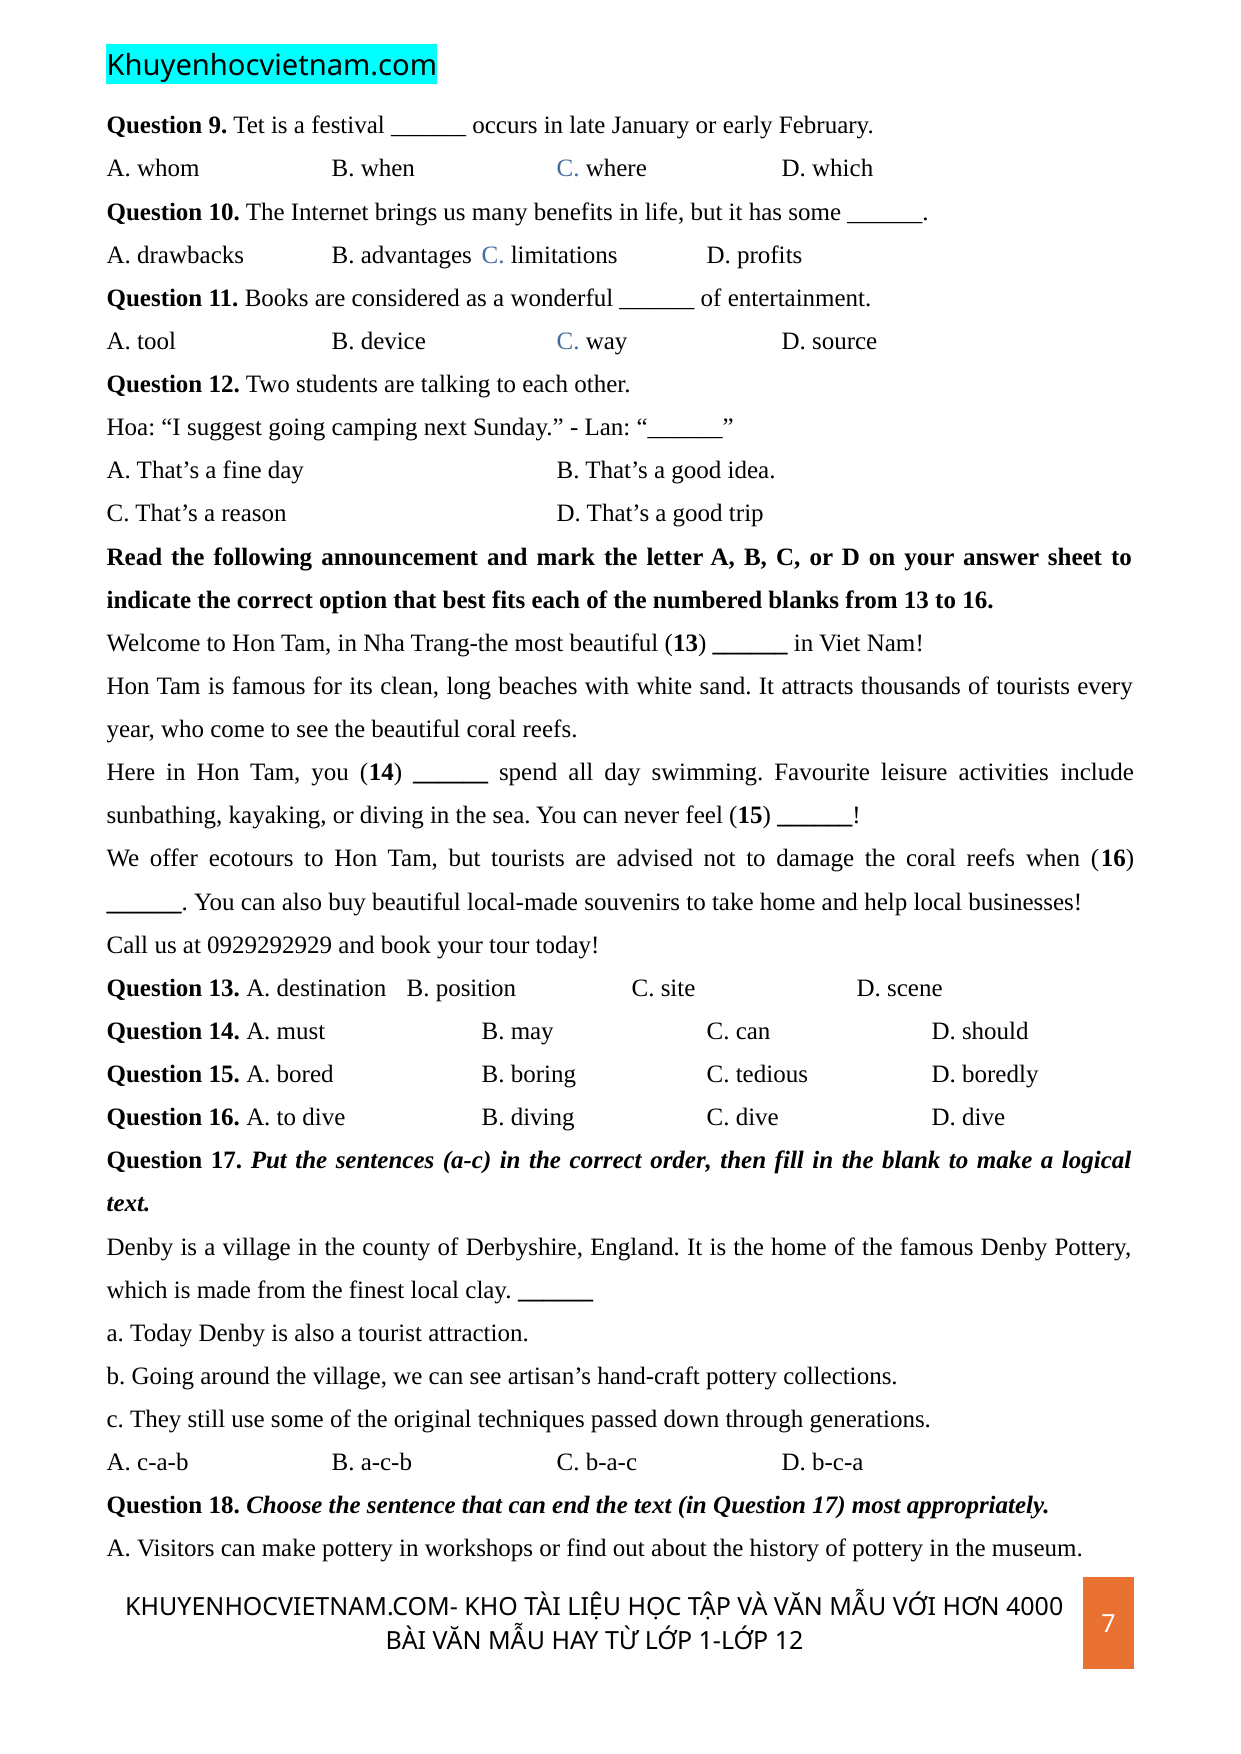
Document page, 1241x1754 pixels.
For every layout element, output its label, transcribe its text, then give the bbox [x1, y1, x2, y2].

text Question 18. Choose the sentence that can end the text (in Question 17) most appropriately. [106, 1490, 1134, 1519]
text Question 13. A. destination B. position C. site D. scene [106, 973, 1134, 1002]
text A. c-a-b B. a-c-b C. b-a-c D. b-c-a [106, 1447, 1134, 1476]
text Denby is a village in the county of Derbyshire, England. It is the home of the famous Denby Pottery, which is made from the finest local clay. ______ [106, 1232, 1134, 1303]
text Question 11. Books are considered as a wonderful ______ of entertainment. [106, 283, 1134, 312]
text Question 9. Tet is a festival ______ occurs in late January or early February. [106, 110, 1134, 139]
text c. They still use some of the original techniques passed down through generations. [106, 1404, 1134, 1433]
text We offer ecotours to Hon Tam, but tourists are advised not to damage the coral reefs when (16) ______. You can also buy beautiful local-made souvenirs to take home and help local businesses! [106, 843, 1134, 915]
text Hoa: “I suggest going camping next Sunday.” - Lan: “______” [106, 412, 1134, 441]
text Question 16. A. to dive B. diving C. dive D. dive [106, 1102, 1134, 1131]
text Question 15. A. bored B. boring C. tedious D. boredly [106, 1059, 1134, 1088]
text a. Today Denby is also a tourist attraction. [106, 1318, 1134, 1347]
text b. Going around the village, we can see artisan’s hand-craft pottery collections. [106, 1361, 1134, 1390]
text A. drawbacks B. advantages C. limitations D. profits [106, 240, 1134, 268]
text C. That’s a reason D. That’s a good trip [106, 498, 1134, 527]
text Hon Tam is famous for its clean, long beaches with white sand. It attracts thousands of tourists every year, who come to see the beautiful coral reefs. [106, 671, 1134, 743]
text A. Visitors can make pottery in workshops or find out about the history of pottery in the museum. [106, 1533, 1134, 1562]
text Welcome to Hon Tam, in Nha Trang-the most beautiful (13) ______ in Viet Nam! [106, 628, 1134, 657]
text Question 10. The Internet brings us many benefits in life, but it has some ______. [106, 197, 1134, 225]
text A. whom B. when C. where D. which [106, 153, 1134, 182]
text A. That’s a fine day B. That’s a good idea. [106, 455, 1134, 484]
text Call us at 0929292929 and book your tour today! [106, 930, 1134, 958]
text Question 14. A. must B. may C. can D. should [106, 1016, 1134, 1045]
text Here in Hon Tam, you (14) ______ spend all day swimming. Favourite leisure activities include sunbathing, kayaking, or diving in the sea. You can never feel (15) ______! [106, 757, 1134, 829]
text Question 17. Put the sentences (a-c) in the correct order, then fill in the blank to make a logical text. [106, 1145, 1134, 1217]
text A. tool B. device C. way D. source [106, 326, 1134, 355]
text Read the following announcement and mark the letter A, B, C, or D on your answer sheet to indicate the correct option that best fits each of the numbered blanks from 13 to 16. [106, 542, 1134, 613]
text Question 12. Two students are talking to each other. [106, 369, 1134, 398]
